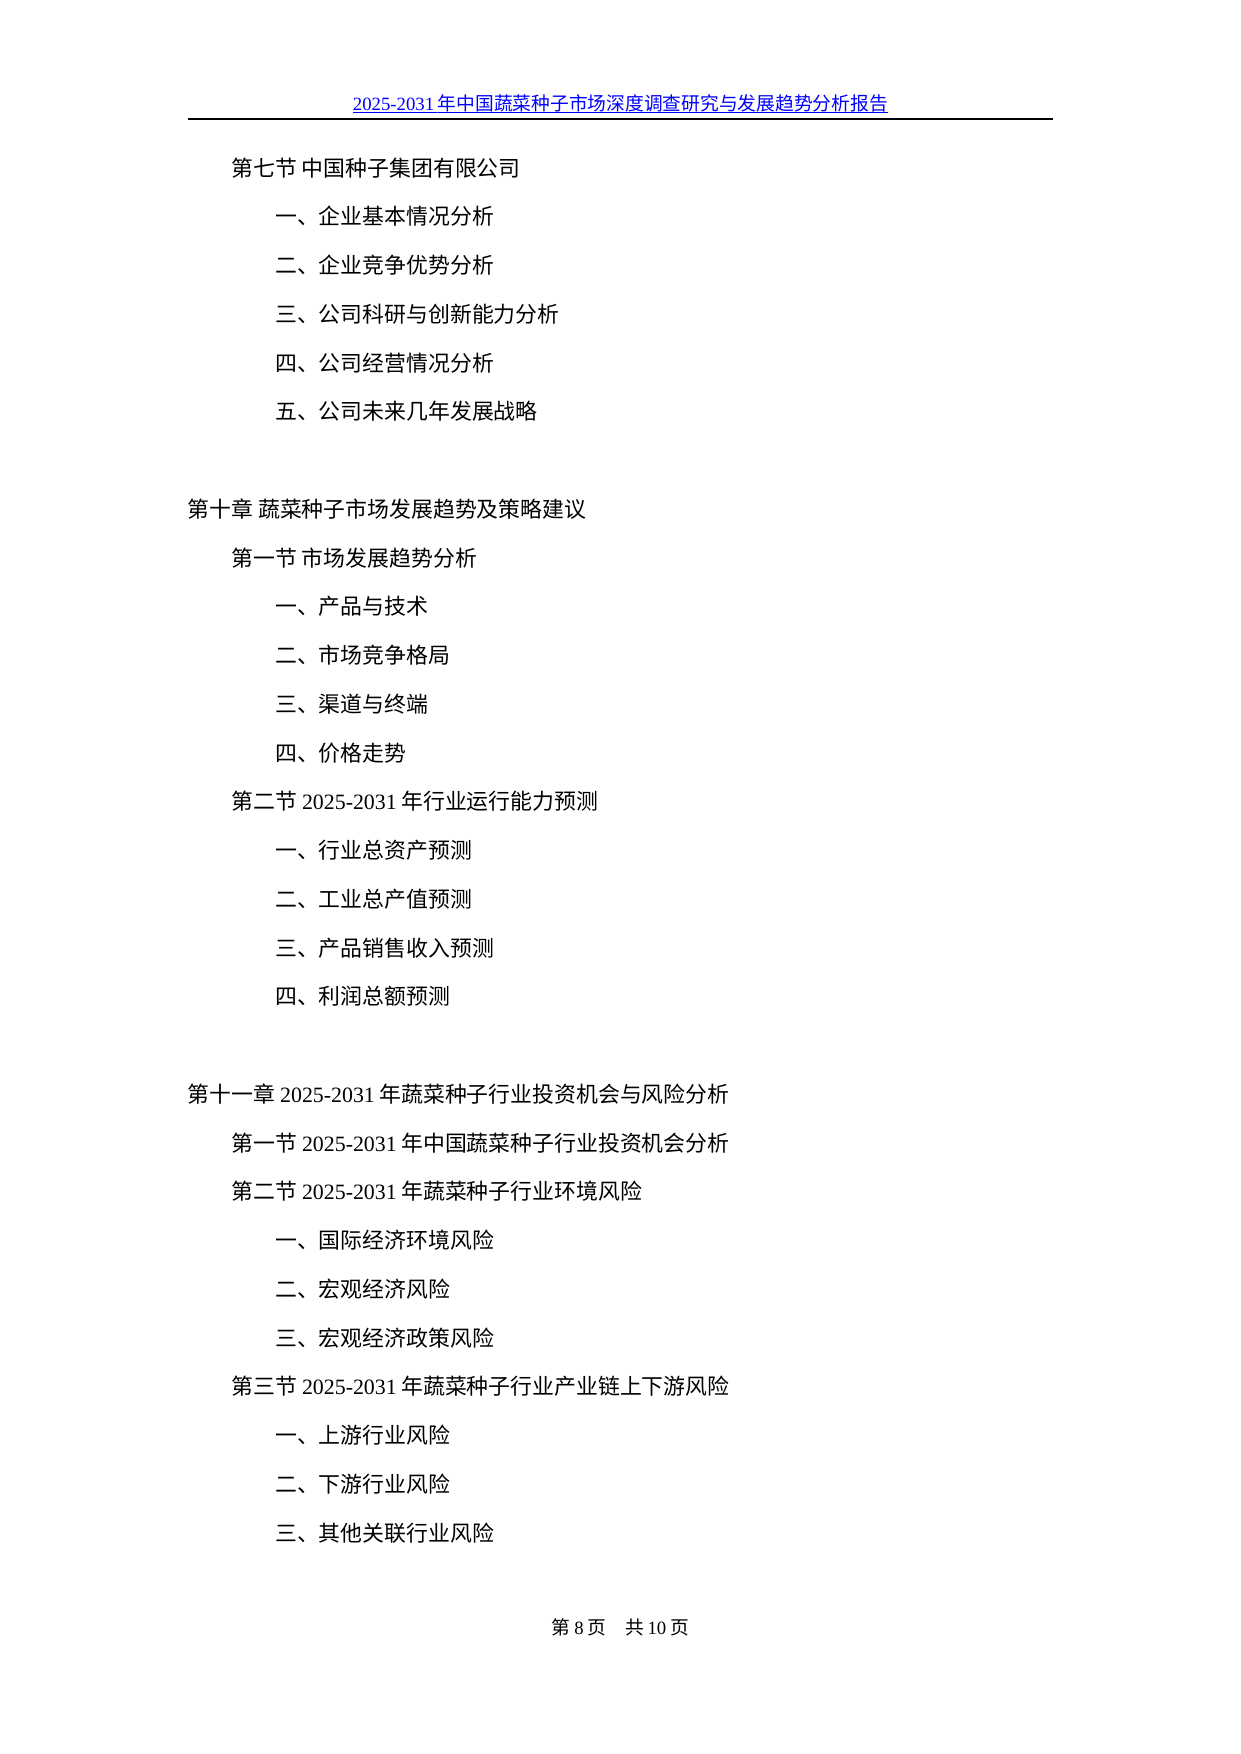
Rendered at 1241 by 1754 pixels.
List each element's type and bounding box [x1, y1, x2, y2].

text [187, 150, 1053, 1548]
